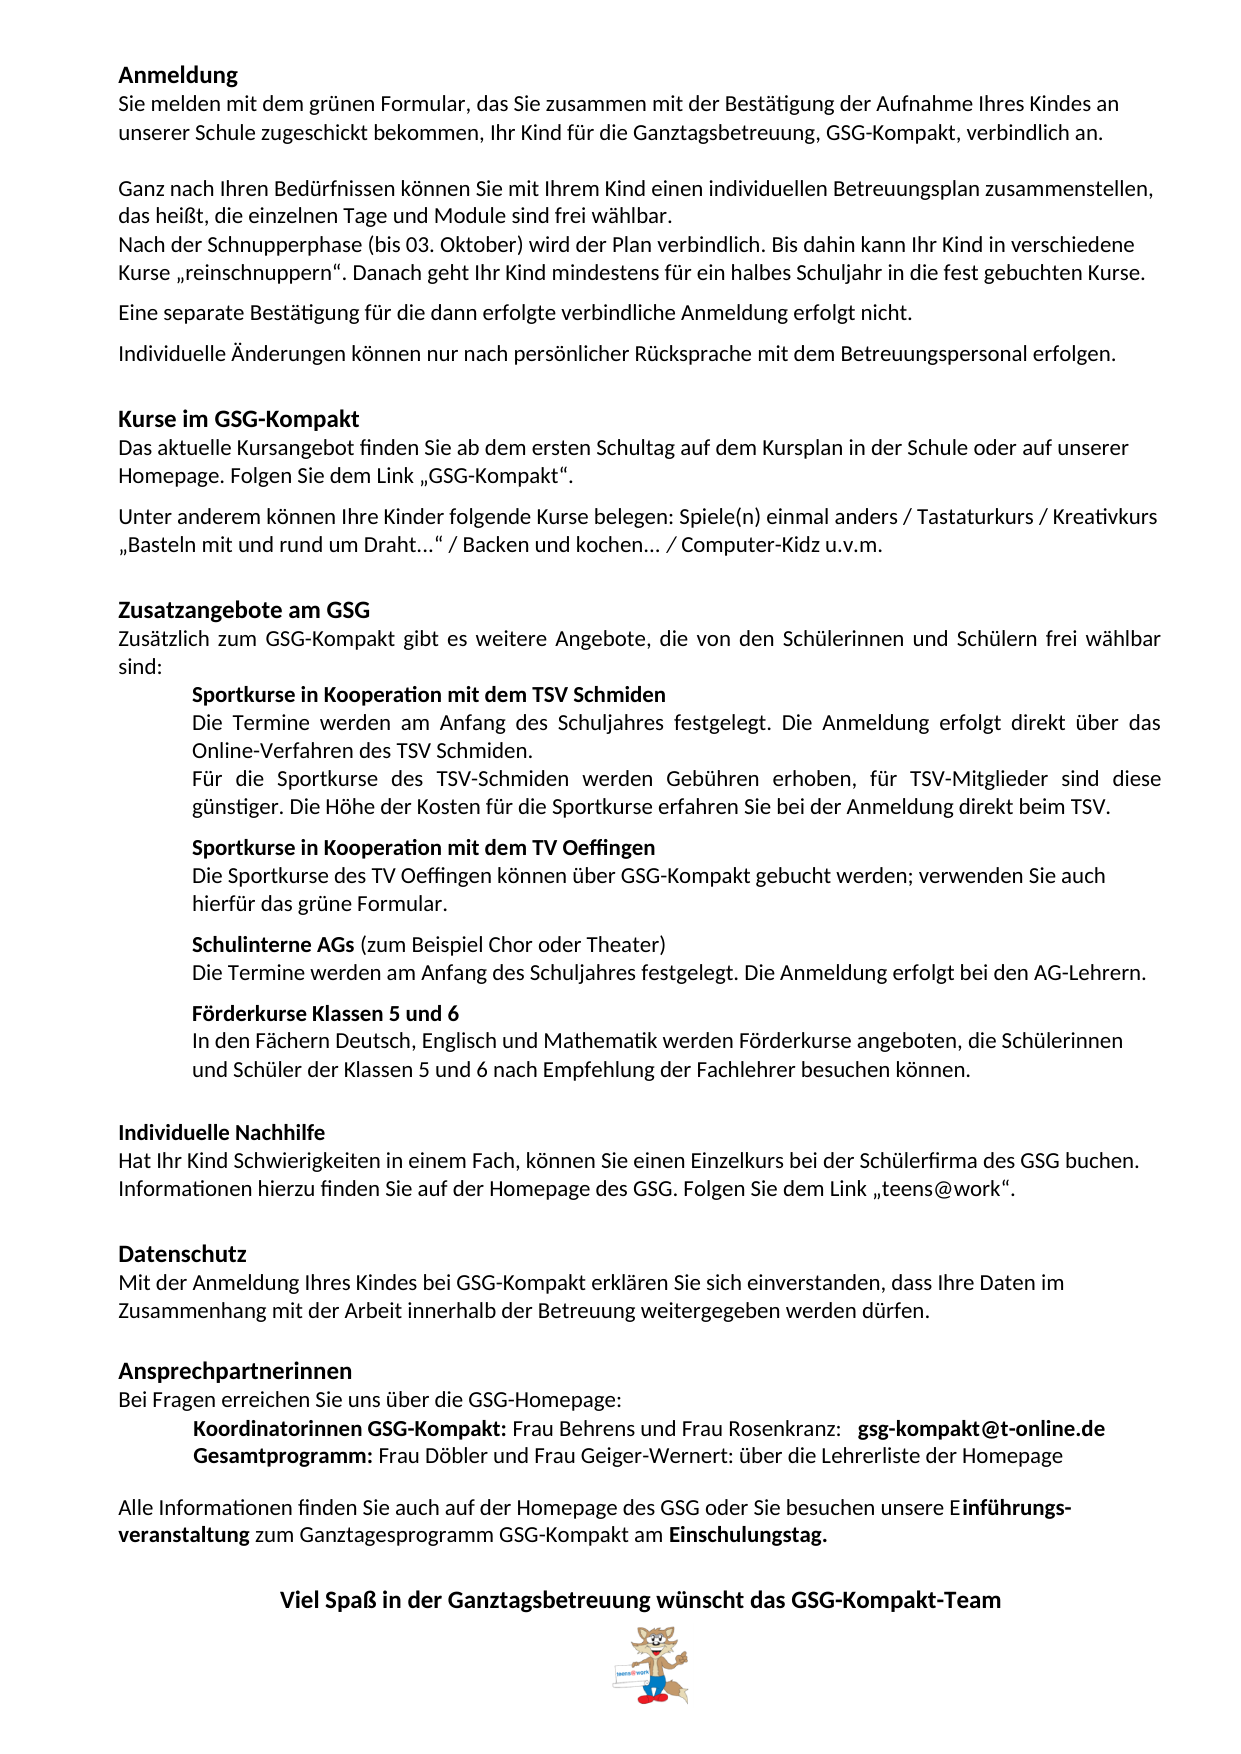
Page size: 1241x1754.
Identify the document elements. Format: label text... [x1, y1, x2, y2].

text Hat Ihr Kind Schwierigkeiten in einem Fach, können Sie einen Einzelkurs bei der Schülerfirma des GSG buchen. Informationen hierzu finden Sie auf der Homepage des GSG. Folgen Sie dem Link „teens@work“. [118, 1146, 1163, 1202]
text Mit der Anmeldung Ihres Kindes bei GSG-Kompakt erklären Sie sich einverstanden, dass Ihre Daten im Zusammenhang mit der Arbeit innerhalb der Betreuung weitergegeben werden dürfen. [118, 1268, 1163, 1324]
text hierfür das grüne Formular. [156, 889, 1163, 917]
text Unter anderem können Ihre Kinder folgende Kurse belegen: Spiele(n) einmal anders / Tastaturkurs / Kreativkurs „Basteln mit und rund um Draht...“ / Backen und kochen... / Computer-Kidz u.v.m. [118, 502, 1163, 558]
text Schulinterne AGs (zum Beispiel Chor oder Theater) [118, 930, 1163, 958]
text Sportkurse in Kooperation mit dem TV Oeffingen [118, 833, 1163, 861]
text Die Termine werden am Anfang des Schuljahres festgelegt. Die Anmeldung erfolgt direkt über das Online-Verfahren des TSV Schmiden. [192, 708, 1163, 764]
text Zusatzangebote am GSG [118, 594, 1163, 624]
text Anmeldung [118, 59, 1163, 89]
list Koordinatorinnen GSG-Kompakt: Frau Behrens und Frau Rosenkranz: gsg-kompakt@t-online.de [193, 1414, 1163, 1442]
text Die Sportkurse des TV Oeffingen können über GSG-Kompakt gebucht werden; verwenden Sie auch [156, 861, 1163, 889]
text Das aktuelle Kursangebot finden Sie ab dem ersten Schultag auf dem Kursplan in der Schule oder auf unserer Homepage. Folgen Sie dem Link „GSG-Kompakt“. [118, 433, 1163, 489]
text Für die Sportkurse des TSV-Schmiden werden Gebühren erhoben, für TSV-Mitglieder sind diese günstiger. Die Höhe der Kosten für die Sportkurse erfahren Sie bei der Anmeldung direkt beim TSV. [192, 764, 1163, 820]
text Viel Spaß in der Ganztagsbetreuung wünscht das GSG-Kompakt-Team [118, 1584, 1163, 1615]
text Zusätzlich zum GSG-Kompakt gibt es weitere Angebote, die von den Schülerinnen und Schülern frei wählbar sind: [118, 624, 1163, 680]
text Ansprechpartnerinnen [118, 1355, 1163, 1386]
text Förderkurse Klassen 5 und 6 [118, 999, 1163, 1027]
text und Schüler der Klassen 5 und 6 nach Empfehlung der Fachlehrer besuchen können. [118, 1055, 1163, 1083]
text Datenschutz [118, 1238, 1163, 1268]
text Alle Informationen finden Sie auch auf der Homepage des GSG oder Sie besuchen unsere Einführungs-veranstaltung zum Ganztagesprogramm GSG-Kompakt am Einschulungstag. [118, 1493, 1163, 1549]
text Individuelle Änderungen können nur nach persönlicher Rücksprache mit dem Betreuungspersonal erfolgen. [118, 339, 1163, 367]
text Individuelle Nachhilfe [118, 1118, 1163, 1146]
text Kurse im GSG-Kompakt [118, 403, 1163, 433]
text Sportkurse in Kooperation mit dem TSV Schmiden [118, 680, 1163, 708]
text Eine separate Bestätigung für die dann erfolgte verbindliche Anmeldung erfolgt nicht. [118, 298, 1163, 326]
text Die Termine werden am Anfang des Schuljahres festgelegt. Die Anmeldung erfolgt bei den AG-Lehrern. [118, 958, 1163, 986]
text Ganz nach Ihren Bedürfnissen können Sie mit Ihrem Kind einen individuellen Betreuungsplan zusammenstellen, das heißt, die einzelnen Tage und Module sind frei wählbar. [118, 174, 1163, 230]
text Bei Fragen erreichen Sie uns über die GSG-Homepage: [118, 1386, 1163, 1414]
text Sie melden mit dem grünen Formular, das Sie zusammen mit der Bestätigung der Aufnahme Ihres Kindes an unserer Schule zugeschickt bekommen, Ihr Kind für die Ganztagsbetreuung, GSG-Kompakt, verbindlich an. [118, 89, 1163, 146]
text Nach der Schnupperphase (bis 03. Oktober) wird der Plan verbindlich. Bis dahin kann Ihr Kind in verschiedene Kurse „reinschnuppern“. Danach geht Ihr Kind mindestens für ein halbes Schuljahr in die fest gebuchten Kurse. [118, 230, 1163, 286]
text In den Fächern Deutsch, Englisch und Mathematik werden Förderkurse angeboten, die Schülerinnen [118, 1027, 1163, 1055]
list Gesamtprogramm: Frau Döbler und Frau Geiger-Wernert: über die Lehrerliste der Homepage [193, 1442, 1163, 1470]
picture [609, 1623, 694, 1709]
